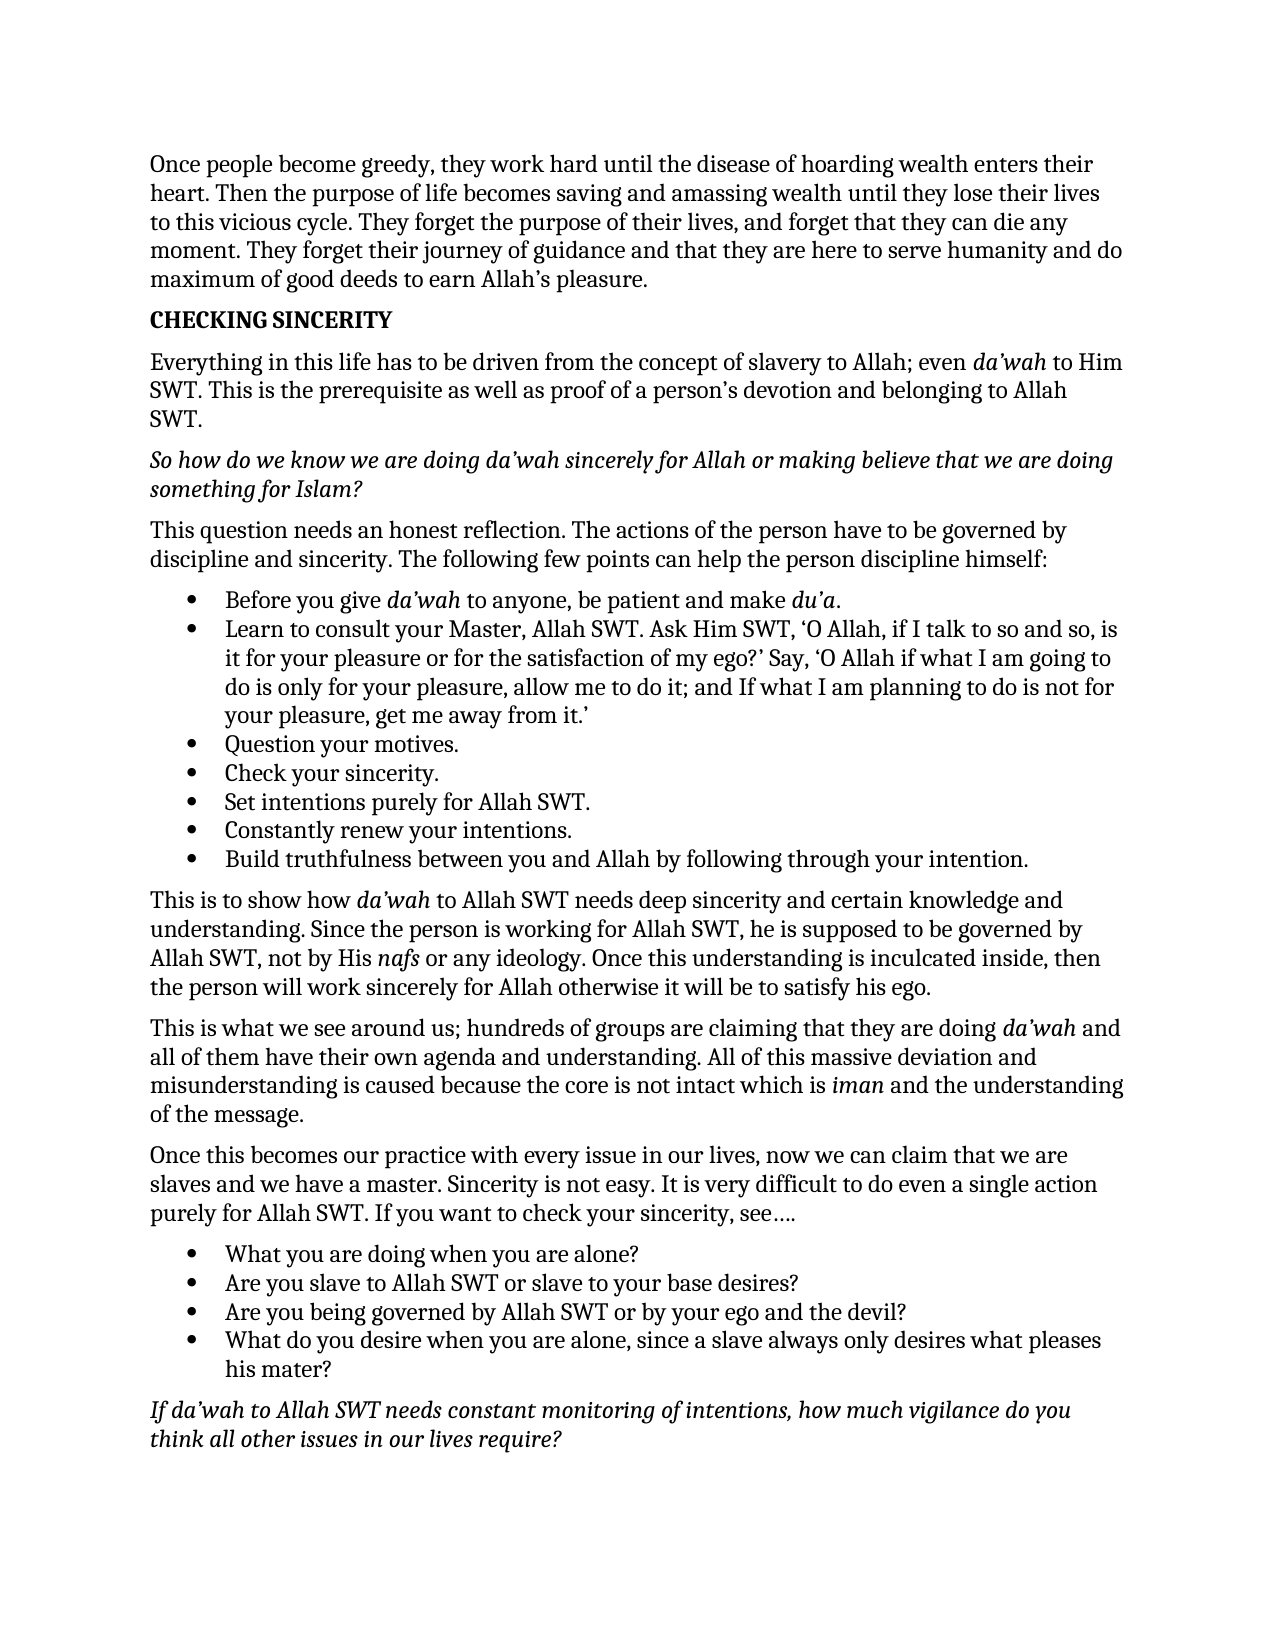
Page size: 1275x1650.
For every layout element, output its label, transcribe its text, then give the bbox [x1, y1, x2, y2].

list Build truthfulness between you and Allah by following through your intention. [187, 845, 1125, 874]
text If da’wah to Allah SWT needs constant monitoring of intentions, how much vigilance do you think all other issues in our lives require? [150, 1396, 1125, 1454]
list Check your sincerity. [187, 759, 1125, 787]
list Are you slave to Allah SWT or slave to your base desires? [187, 1269, 1125, 1297]
list Set intentions purely for Allah SWT. [187, 787, 1125, 816]
text So how do we know we are doing da’wah sincerely for Allah or making believe that we are doing something for Islam? [150, 446, 1125, 504]
list Learn to consult your Master, Allah SWT. Ask Him SWT, ‘O Allah, if I talk to so and so, is it for your pleasure or for the satisfaction of my ego?’ Say, ‘O Allah if what I am going to do is only for your pleasure, allow me to do it; and If what I am planning to do is not for your pleasure, get me away from it.’ [187, 615, 1125, 730]
text This is to show how da’wah to Allah SWT needs deep sincerity and certain knowledge and understanding. Since the person is working for Allah SWT, he is supposed to be governed by Allah SWT, not by His nafs or any ideology. Once this understanding is inculcated inside, then the person will work sincerely for Allah otherwise it will be to satisfy his ego. [150, 886, 1125, 1001]
text This is what we see around us; hundreds of groups are claiming that they are doing da’wah and all of them have their own agenda and understanding. All of this massive deviation and misunderstanding is caused because the core is not intact which is iman and the understanding of the message. [150, 1014, 1125, 1129]
list Constantly renew your intentions. [187, 816, 1125, 845]
text Once people become greedy, they work hard until the disease of hoarding wealth enters their heart. Then the purpose of life becomes saving and amassing wealth until they lose their lives to this vicious cycle. They forget the purpose of their lives, and forget that they can die any moment. They forget their journey of guidance and that they are here to serve humanity and do maximum of good deeds to earn Allah’s pleasure. [150, 150, 1125, 294]
list Before you give da’wah to anyone, be patient and make du’a. [187, 586, 1125, 615]
list What do you desire when you are alone, since a slave always only desires what pleases his mater? [187, 1326, 1125, 1384]
list Question your motives. [187, 730, 1125, 759]
list Are you being governed by Allah SWT or by your ego and the devil? [187, 1297, 1125, 1326]
text Once this becomes our practice with every issue in our lives, now we can claim that we are slaves and we have a master. Sincerity is not easy. It is very difficult to do even a single action purely for Allah SWT. If you want to check your sincerity, see…. [150, 1141, 1125, 1227]
text CHECKING SINCERITY [150, 306, 1125, 335]
list What you are doing when you are alone? [187, 1240, 1125, 1269]
text This question needs an honest reflection. The actions of the person have to be governed by discipline and sincerity. The following few points can help the person discipline himself: [150, 516, 1125, 574]
text Everything in this life has to be driven from the concept of slavery to Allah; even da’wah to Him SWT. This is the prerequisite as well as proof of a person’s devotion and belonging to Allah SWT. [150, 347, 1125, 434]
